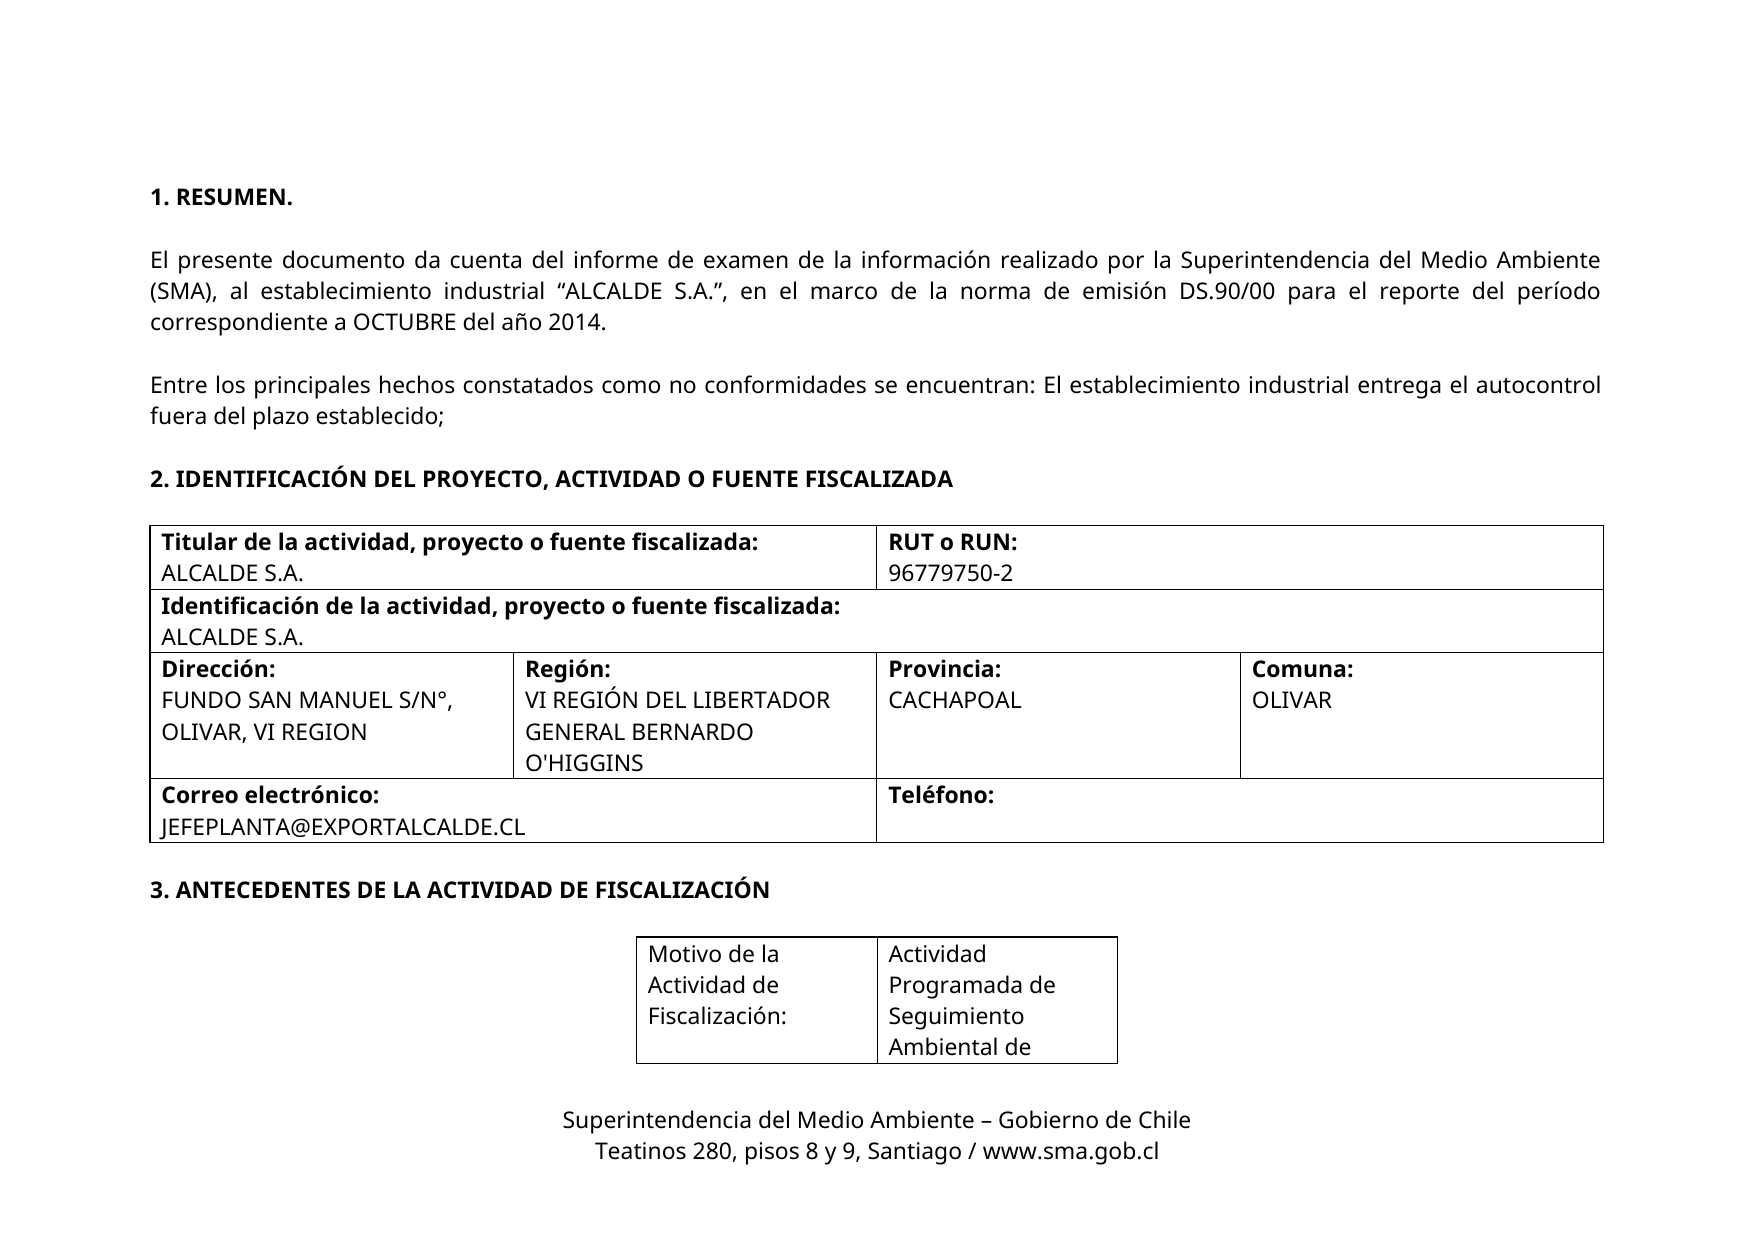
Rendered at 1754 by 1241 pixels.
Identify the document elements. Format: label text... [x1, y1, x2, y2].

text Entre los principales hechos constatados como no conformidades se encuentran: El establecimiento industrial entrega el autocontrol fuera del plazo establecido; [150, 337, 1604, 431]
text El presente documento da cuenta del informe de examen de la información realizado por la Superintendencia del Medio Ambiente (SMA), al establecimiento industrial “ALCALDE S.A.”, en el marco de la norma de emisión DS.90/00 para el reporte del período correspondiente a OCTUBRE del año 2014. [150, 212, 1604, 337]
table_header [637, 938, 877, 1062]
text 3. ANTECEDENTES DE LA ACTIVIDAD DE FISCALIZACIÓN [150, 843, 1604, 905]
text 2. IDENTIFICACIÓN DEL PROYECTO, ACTIVIDAD O FUENTE FISCALIZADA [150, 431, 1604, 494]
table_cell Comuna: OLIVAR [1241, 653, 1603, 778]
text 1. RESUMEN. [150, 150, 1604, 212]
table_cell Teléfono: [877, 779, 1603, 842]
table_cell Identificación de la actividad, proyecto o fuente fiscalizada: ALCALDE S.A. [151, 590, 1603, 652]
table_cell Región: VI REGIÓN DEL LIBERTADOR GENERAL BERNARDO O'HIGGINS [514, 653, 876, 778]
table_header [878, 938, 1117, 1062]
table_header Titular de la actividad, proyecto o fuente fiscalizada: ALCALDE S.A. [151, 526, 876, 588]
table_header RUT o RUN: 96779750-2 [877, 526, 1603, 588]
table_cell Correo electrónico: JEFEPLANTA@EXPORTALCALDE.CL [151, 779, 876, 842]
table_cell Provincia: CACHAPOAL [877, 653, 1240, 778]
table_cell Dirección: FUNDO SAN MANUEL S/N°, OLIVAR, VI REGION [151, 653, 513, 778]
